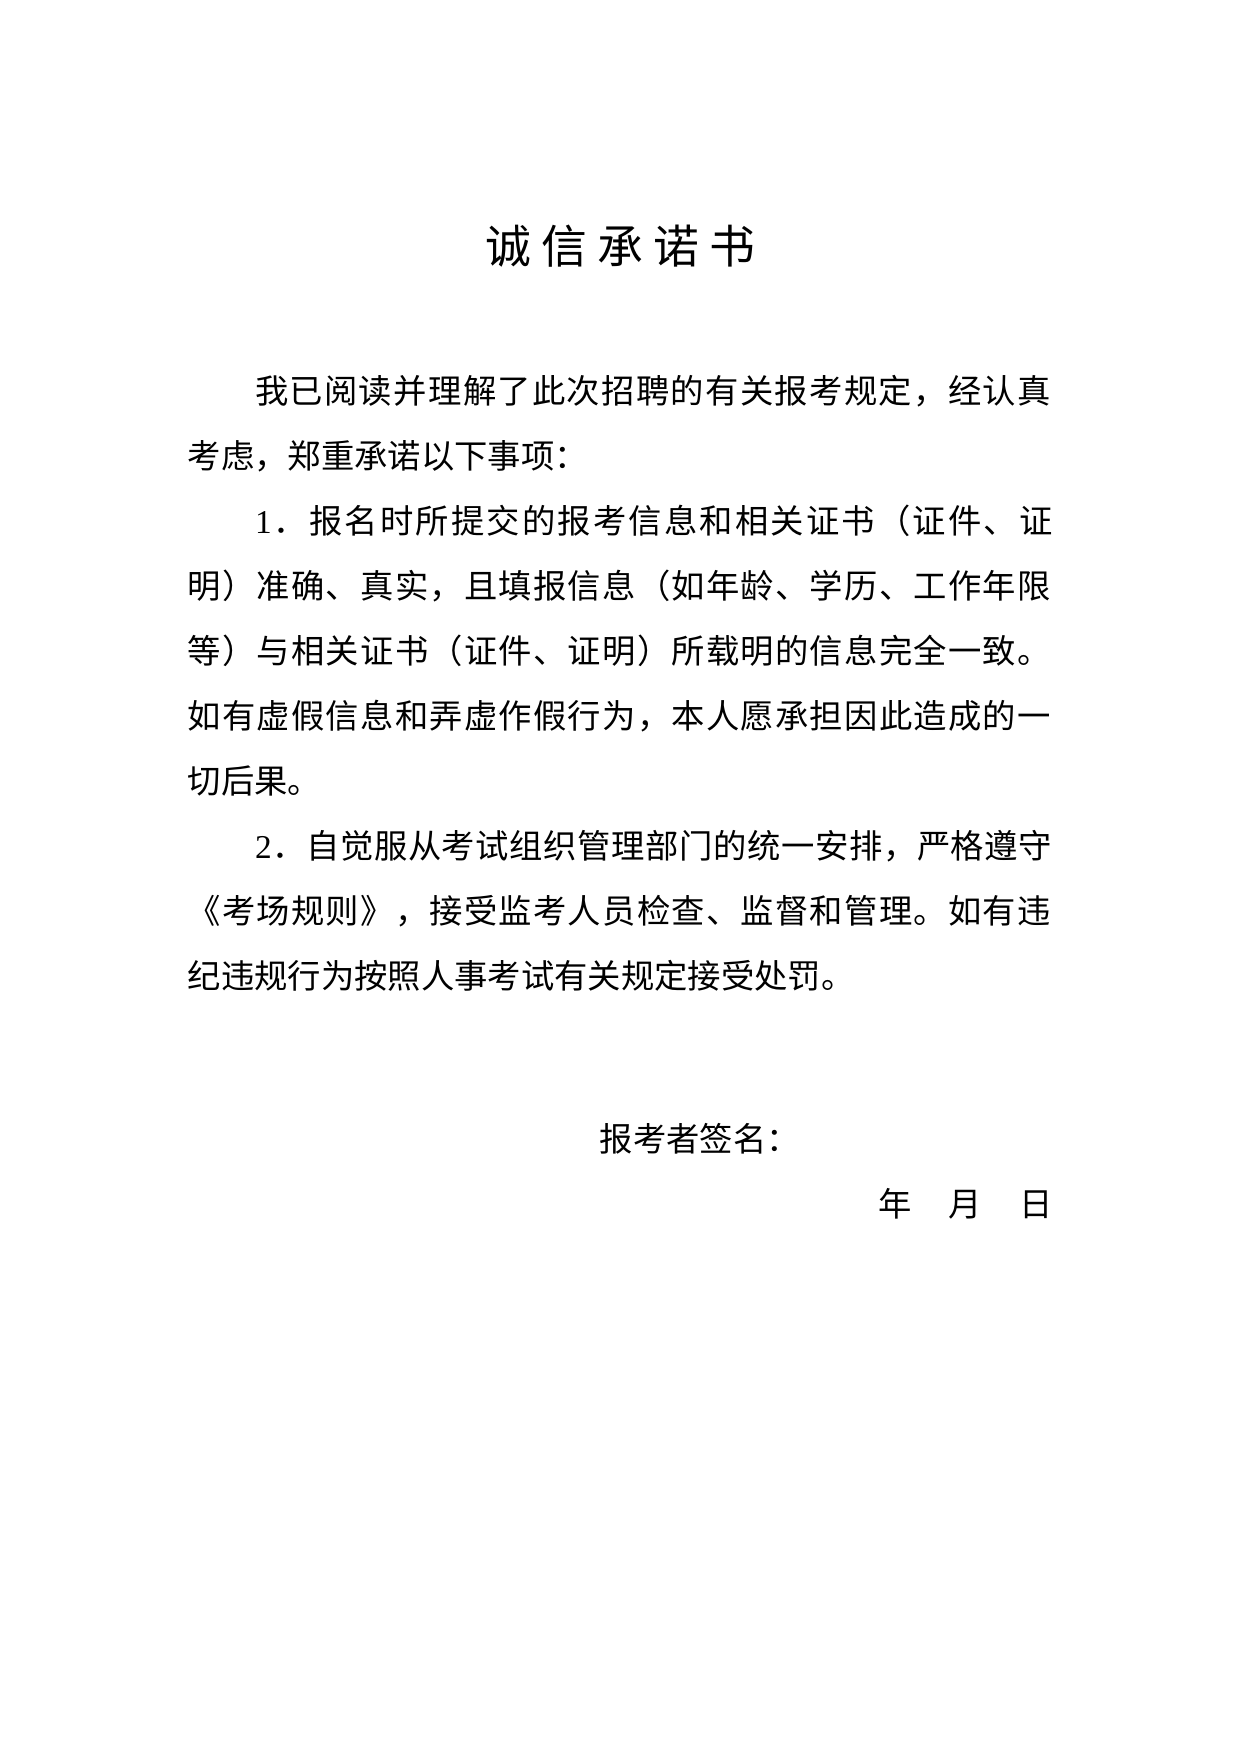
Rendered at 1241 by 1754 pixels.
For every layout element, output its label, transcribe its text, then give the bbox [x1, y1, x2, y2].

text 我已阅读并理解了此次招聘的有关报考规定，经认真考虑，郑重承诺以下事项： [187, 357, 1053, 487]
text 年 月 日 [187, 1169, 1053, 1234]
text 诚 信 承 诺 书 [187, 194, 1053, 292]
text 报考者签名： [187, 1104, 1053, 1169]
text 2．自觉服从考试组织管理部门的统一安排，严格遵守《考场规则》，接受监考人员检查、监督和管理。如有违纪违规行为按照人事考试有关规定接受处罚。 [187, 812, 1053, 1007]
text 1．报名时所提交的报考信息和相关证书（证件、证明）准确、真实，且填报信息（如年龄、学历、工作年限等）与相关证书（证件、证明）所载明的信息完全一致。如有虚假信息和弄虚作假行为，本人愿承担因此造成的一切后果。 [187, 487, 1053, 812]
